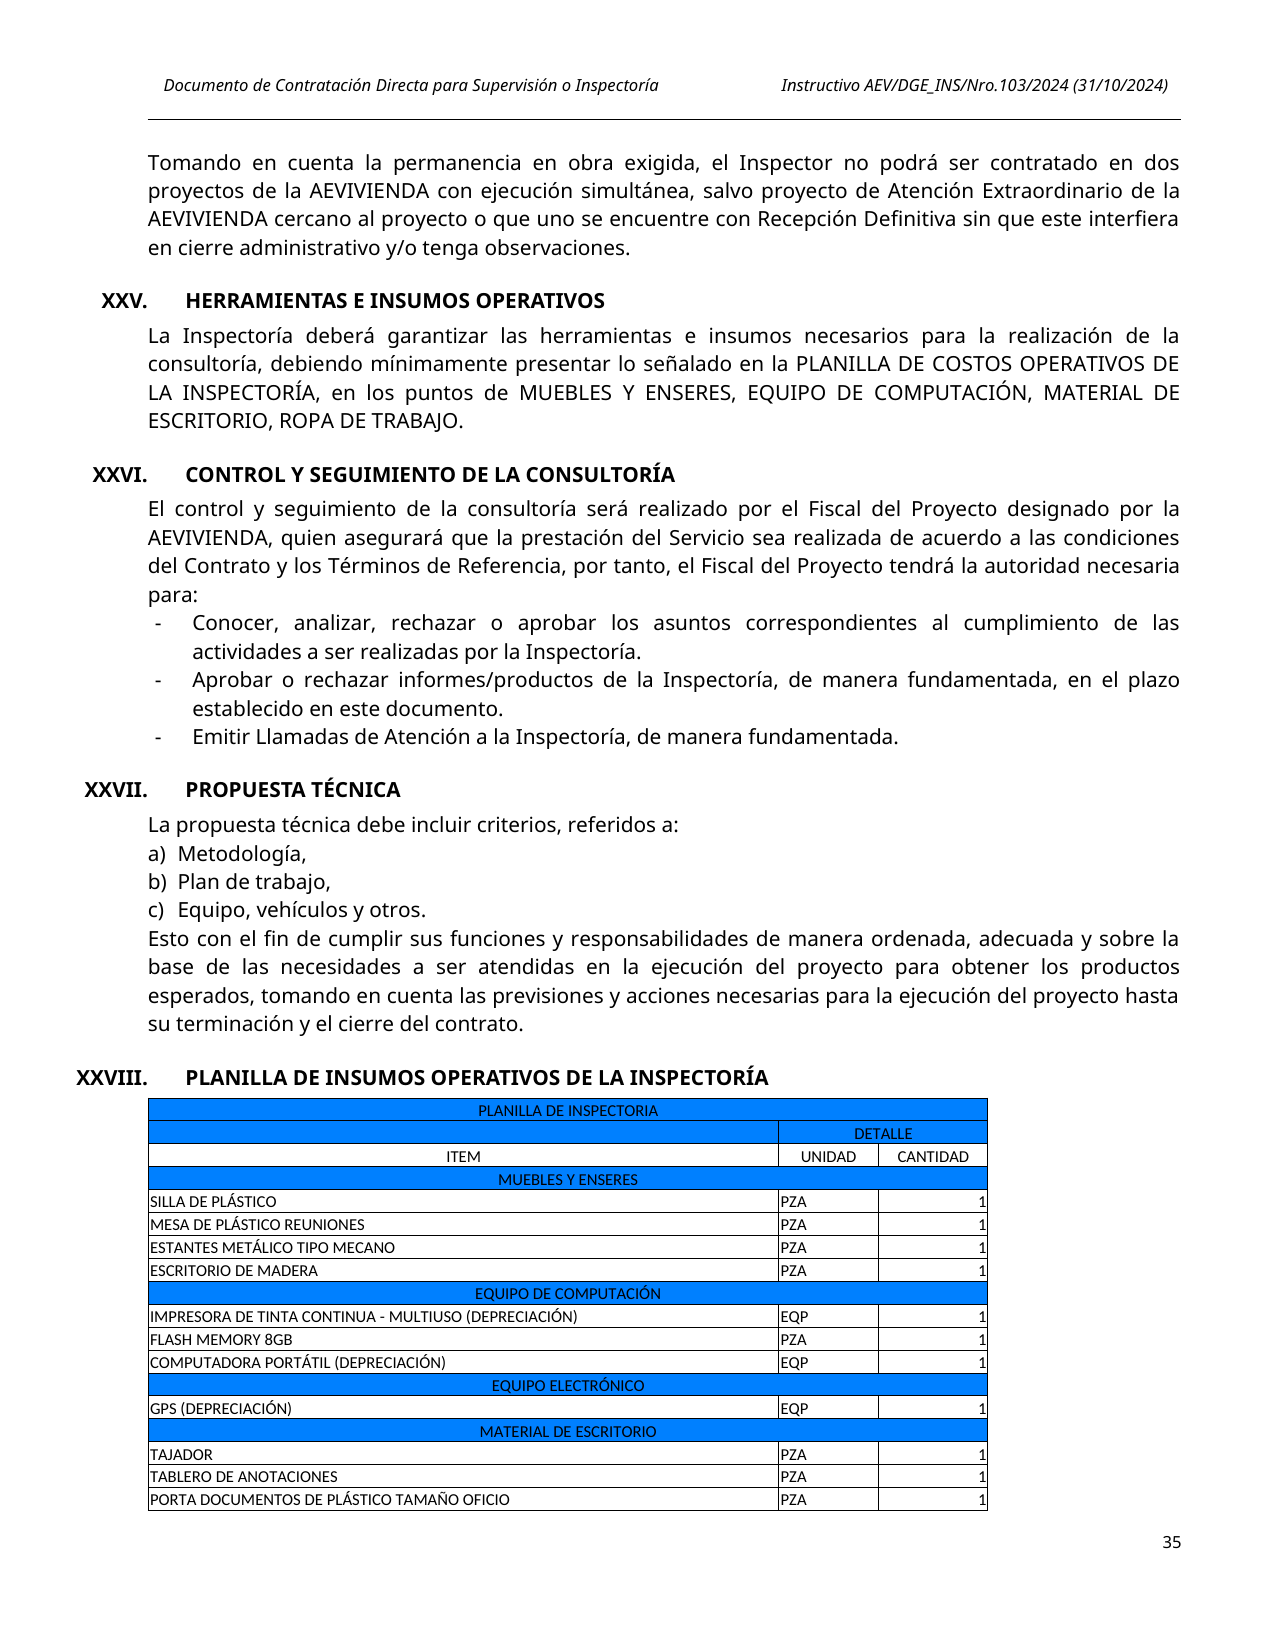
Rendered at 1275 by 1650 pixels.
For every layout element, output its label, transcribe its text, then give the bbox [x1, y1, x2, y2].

table_cell PZA [779, 1190, 878, 1212]
table_cell PZA [779, 1259, 878, 1281]
table_cell 1 [879, 1488, 987, 1510]
text Tomando en cuenta la permanencia en obra exigida, el Inspector no podrá ser contratado en dos proyectos de la AEVIVIENDA con ejecución simultánea, salvo proyecto de Atención Extraordinario de la AEVIVIENDA cercano al proyecto o que uno se encuentre con Recepción Definitiva sin que este interfiera en cierre administrativo y/o tenga observaciones. [148, 148, 1181, 261]
table_cell UNIDAD [779, 1144, 878, 1166]
table_cell MESA DE PLÁSTICO REUNIONES [149, 1213, 778, 1235]
table_cell ESCRITORIO DE MADERA [149, 1259, 778, 1281]
table_cell MUEBLES Y ENSERES [149, 1167, 987, 1189]
text La Inspectoría deberá garantizar las herramientas e insumos necesarios para la realización de la consultoría, debiendo mínimamente presentar lo señalado en la PLANILLA DE COSTOS OPERATIVOS DE LA INSPECTORÍA, en los puntos de MUEBLES Y ENSERES, EQUIPO DE COMPUTACIÓN, MATERIAL DE ESCRITORIO, ROPA DE TRABAJO. [148, 321, 1181, 435]
table_cell TAJADOR [149, 1442, 778, 1464]
table_cell SILLA DE PLÁSTICO [149, 1190, 778, 1212]
list HERRAMIENTAS E INSUMOS OPERATIVOS [148, 286, 1181, 315]
list Aprobar o rechazar informes/productos de la Inspectoría, de manera fundamentada, en el plazo establecido en este documento. [154, 665, 1181, 722]
table_cell ITEM [149, 1144, 778, 1166]
table_cell PZA [779, 1442, 878, 1464]
table_cell MATERIAL DE ESCRITORIO [149, 1419, 987, 1441]
list Emitir Llamadas de Atención a la Inspectoría, de manera fundamentada. [154, 722, 1181, 751]
table_cell TABLERO DE ANOTACIONES [149, 1465, 778, 1487]
table_cell 1 [879, 1259, 987, 1281]
table_cell PZA [779, 1236, 878, 1258]
list CONTROL Y SEGUIMIENTO DE LA CONSULTORÍA [148, 460, 1181, 488]
table_cell EQP [779, 1351, 878, 1372]
table_cell ESTANTES METÁLICO TIPO MECANO [149, 1236, 778, 1258]
table_cell 1 [879, 1236, 987, 1258]
table_cell FLASH MEMORY 8GB [149, 1328, 778, 1349]
text La propuesta técnica debe incluir criterios, referidos a: [148, 810, 1181, 839]
table_cell 1 [879, 1351, 987, 1372]
table_cell PZA [779, 1328, 878, 1349]
table_cell 1 [879, 1328, 987, 1349]
table_cell COMPUTADORA PORTÁTIL (DEPRECIACIÓN) [149, 1351, 778, 1372]
table_cell PZA [779, 1213, 878, 1235]
table_cell EQP [779, 1396, 878, 1418]
table_cell 1 [879, 1465, 987, 1487]
table_cell EQUIPO DE COMPUTACIÓN [149, 1282, 987, 1304]
table_cell 1 [879, 1396, 987, 1418]
table_cell IMPRESORA DE TINTA CONTINUA - MULTIUSO (DEPRECIACIÓN) [149, 1305, 778, 1327]
table_cell EQP [779, 1305, 878, 1327]
text El control y seguimiento de la consultoría será realizado por el Fiscal del Proyecto designado por la AEVIVIENDA, quien asegurará que la prestación del Servicio sea realizada de acuerdo a las condiciones del Contrato y los Términos de Referencia, por tanto, el Fiscal del Proyecto tendrá la autoridad necesaria para: [148, 494, 1181, 608]
table_cell PZA [779, 1465, 878, 1487]
table_cell 1 [879, 1190, 987, 1212]
text Esto con el fin de cumplir sus funciones y responsabilidades de manera ordenada, adecuada y sobre la base de las necesidades a ser atendidas en la ejecución del proyecto para obtener los productos esperados, tomando en cuenta las previsiones y acciones necesarias para la ejecución del proyecto hasta su terminación y el cierre del contrato. [148, 924, 1181, 1038]
list PROPUESTA TÉCNICA [148, 776, 1181, 804]
table_cell PZA [779, 1488, 878, 1510]
table_cell 1 [879, 1213, 987, 1235]
table_cell GPS (DEPRECIACIÓN) [149, 1396, 778, 1418]
table_cell EQUIPO ELECTRÓNICO [149, 1374, 987, 1395]
list Metodología, [148, 839, 1181, 867]
list Plan de trabajo, [148, 867, 1181, 896]
table_header PLANILLA DE INSPECTORIA [149, 1099, 987, 1120]
table_cell [149, 1121, 778, 1143]
table_cell 1 [879, 1442, 987, 1464]
table_cell CANTIDAD [879, 1144, 987, 1166]
list Conocer, analizar, rechazar o aprobar los asuntos correspondientes al cumplimiento de las actividades a ser realizadas por la Inspectoría. [154, 608, 1181, 665]
table_cell DETALLE [779, 1121, 987, 1143]
list Equipo, vehículos y otros. [148, 896, 1181, 924]
table_cell PORTA DOCUMENTOS DE PLÁSTICO TAMAÑO OFICIO [149, 1488, 778, 1510]
table_cell 1 [879, 1305, 987, 1327]
list PLANILLA DE INSUMOS OPERATIVOS DE LA INSPECTORÍA [148, 1063, 1181, 1091]
